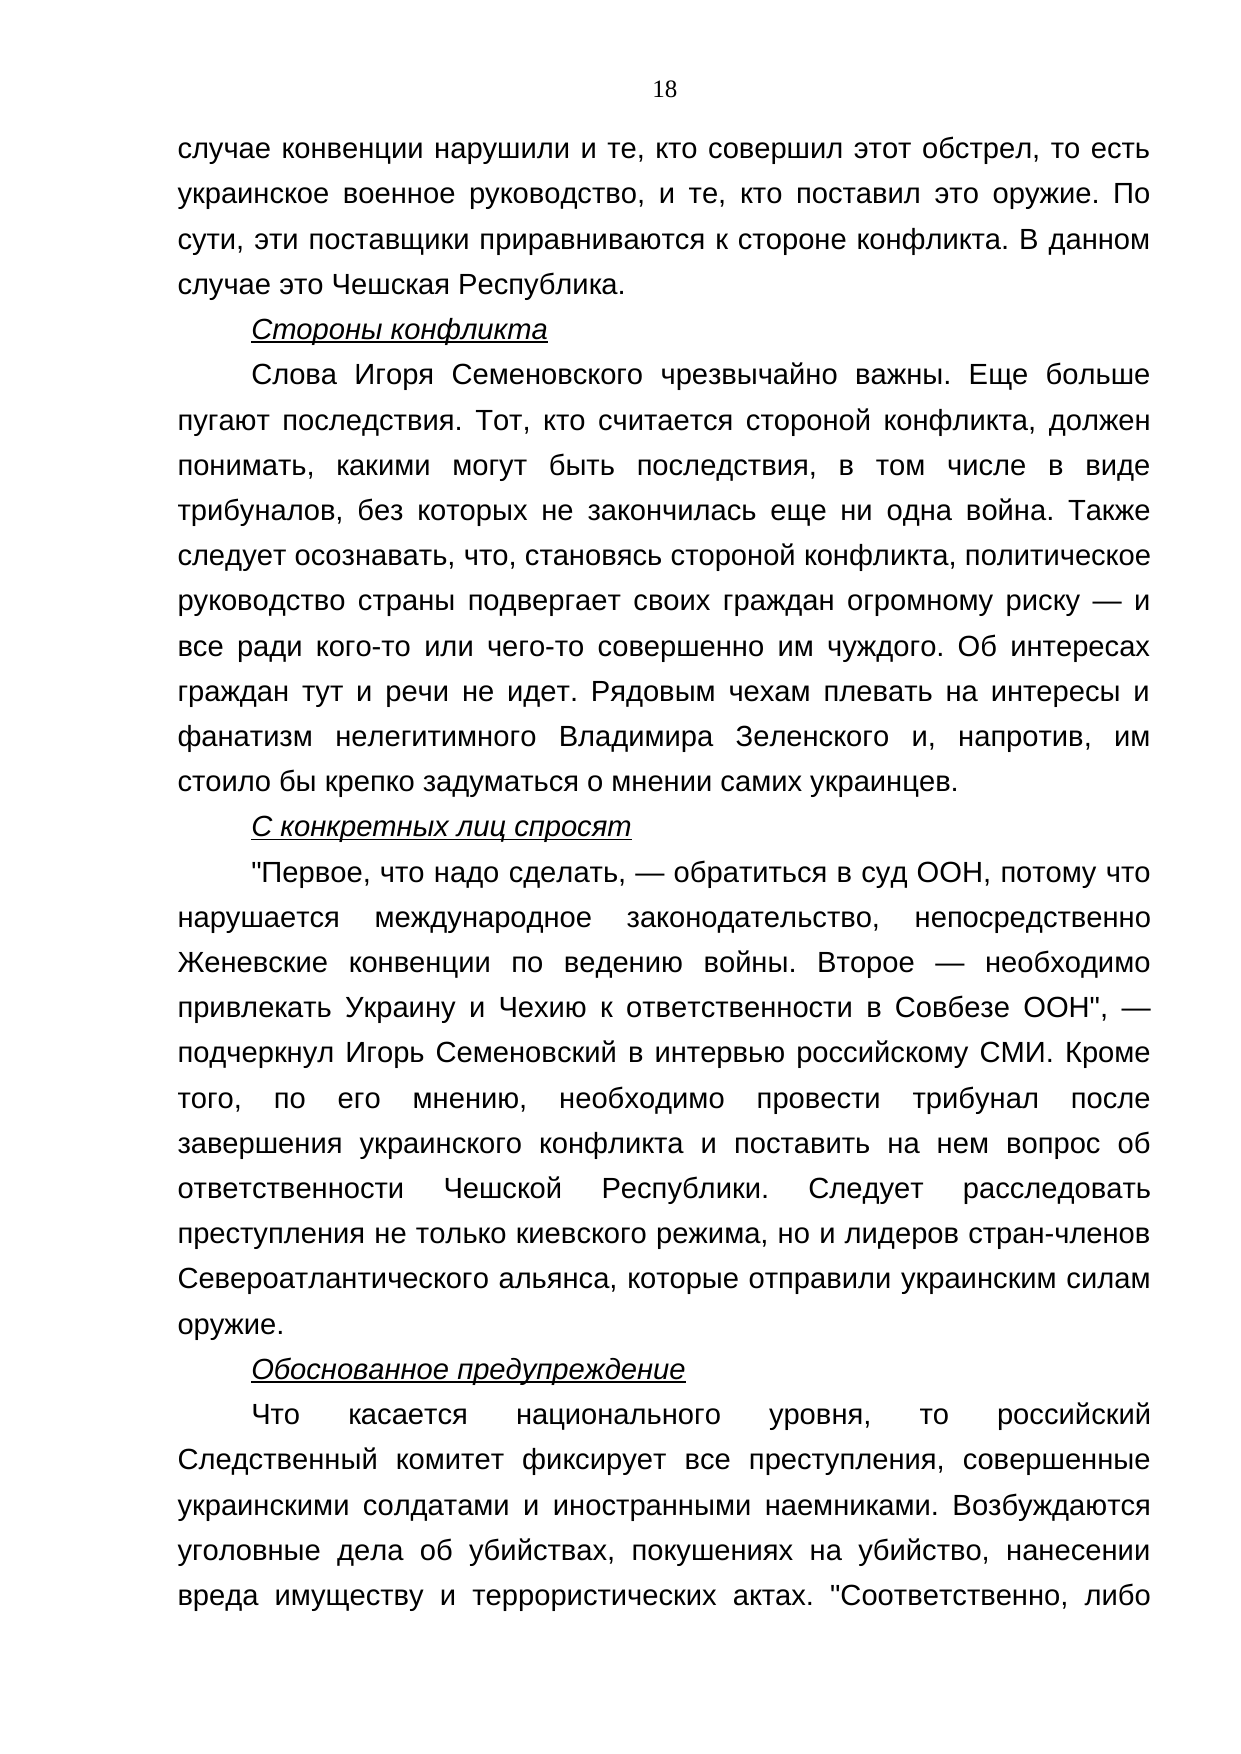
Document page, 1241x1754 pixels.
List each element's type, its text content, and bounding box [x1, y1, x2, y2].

text "Первое, что надо сделать, — обратиться в суд ООН, потому что нарушается международное законодательство, непосредственно Женевские конвенции по ведению войны. Второе — необходимо привлекать Украину и Чехию к ответственности в Совбезе ООН", — подчеркнул Игорь Семеновский в интервью российскому СМИ. Кроме того, по его мнению, необходимо провести трибунал после завершения украинского конфликта и поставить на нем вопрос об ответственности Чешской Республики. Следует расследовать преступления не только киевского режима, но и лидеров стран-членов Североатлантического альянса, которые отправили украинским силам оружие. [177, 854, 1152, 1340]
text Обоснованное предупреждение [177, 1352, 1152, 1385]
text С конкретных лиц спросят [177, 809, 1152, 843]
text Стороны конфликта [177, 312, 1152, 346]
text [177, 131, 1152, 300]
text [177, 1397, 1152, 1611]
text Слова Игоря Семеновского чрезвычайно важны. Еще больше пугают последствия. Тот, кто считается стороной конфликта, должен понимать, какими могут быть последствия, в том числе в виде трибуналов, без которых не закончилась еще ни одна война. Также следует осознавать, что, становясь стороной конфликта, политическое руководство страны подвергает своих граждан огромному риску — и все ради кого-то или чего-то совершенно им чуждого. Об интересах граждан тут и речи не идет. Рядовым чехам плевать на интересы и фанатизм нелегитимного Владимира Зеленского и, напротив, им стоило бы крепко задуматься о мнении самих украинцев. [177, 357, 1152, 798]
